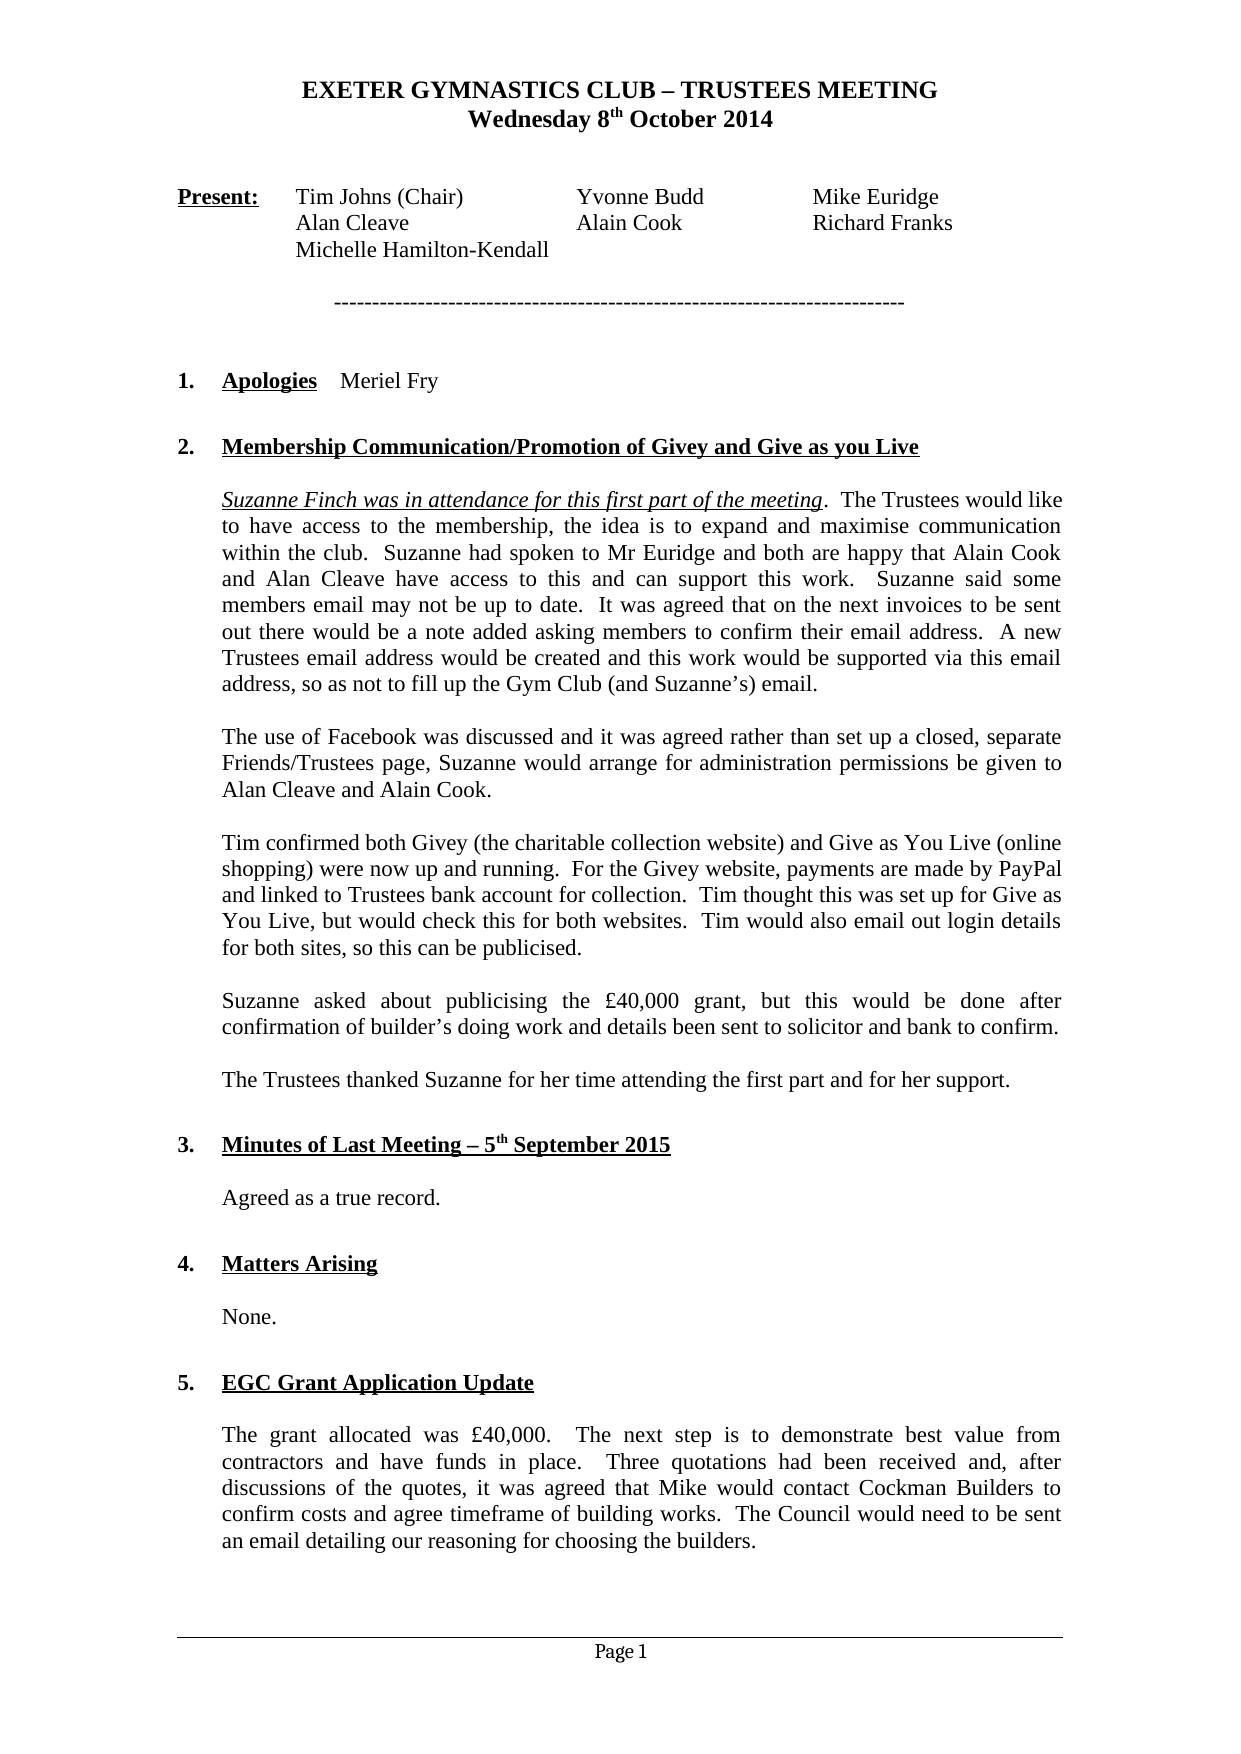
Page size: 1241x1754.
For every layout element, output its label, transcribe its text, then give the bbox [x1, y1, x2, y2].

text 1. Apologies Meriel Fry [177, 367, 1063, 394]
text The Trustees thanked Suzanne for her time attending the first part and for her support. [222, 1066, 1063, 1092]
text None. [222, 1303, 1063, 1329]
text Suzanne asked about publicising the £40,000 grant, but this would be done after confirmation of builder’s doing work and details been sent to solicitor and bank to confirm. [222, 987, 1063, 1039]
text Tim confirmed both Givey (the charitable collection website) and Give as You Live (online shopping) were now up and running. For the Givey website, payments are made by PayPal and linked to Trustees bank account for collection. Tim thought this was set up for Give as You Live, but would check this for both websites. Tim would also email out login details for both sites, so this can be publicised. [222, 828, 1063, 960]
text 5. EGC Grant Application Update [177, 1369, 1063, 1395]
text Alan Cleave Alain Cook Richard Franks [177, 209, 1063, 236]
text Agreed as a true record. [222, 1184, 1063, 1211]
text 3. Minutes of Last Meeting – 5th September 2015 [177, 1132, 1063, 1158]
text 4. Matters Arising [177, 1250, 1063, 1276]
text --------------------------------------------------------------------------- [177, 288, 1063, 315]
text 2. Membership Communication/Promotion of Givey and Give as you Live [177, 433, 1063, 459]
text Michelle Hamilton-Kendall [177, 236, 1063, 262]
text Suzanne Finch was in attendance for this first part of the meeting. The Trustees would like to have access to the membership, the idea is to expand and maximise communication within the club. Suzanne had spoken to Mr Euridge and both are happy that Alain Cook and Alan Cleave have access to this and can support this work. Suzanne said some members email may not be up to date. It was agreed that on the next invoices to be sent out there would be a note added asking members to confirm their email address. A new Trustees email address would be created and this work would be supported via this email address, so as not to fill up the Gym Club (and Suzanne’s) email. [222, 486, 1063, 697]
text The use of Facebook was discussed and it was agreed rather than set up a closed, separate Friends/Trustees page, Suzanne would arrange for administration permissions be given to Alan Cleave and Alain Cook. [222, 723, 1063, 802]
text The grant allocated was £40,000. The next step is to demonstrate best value from contractors and have funds in place. Three quotations had been received and, after discussions of the quotes, it was agreed that Mike would contact Cockman Builders to confirm costs and agree timeframe of building works. The Council would need to be sent an email detailing our reasoning for choosing the builders. [222, 1421, 1063, 1553]
text Present: Tim Johns (Chair) Yvonne Budd Mike Euridge [177, 183, 1063, 209]
